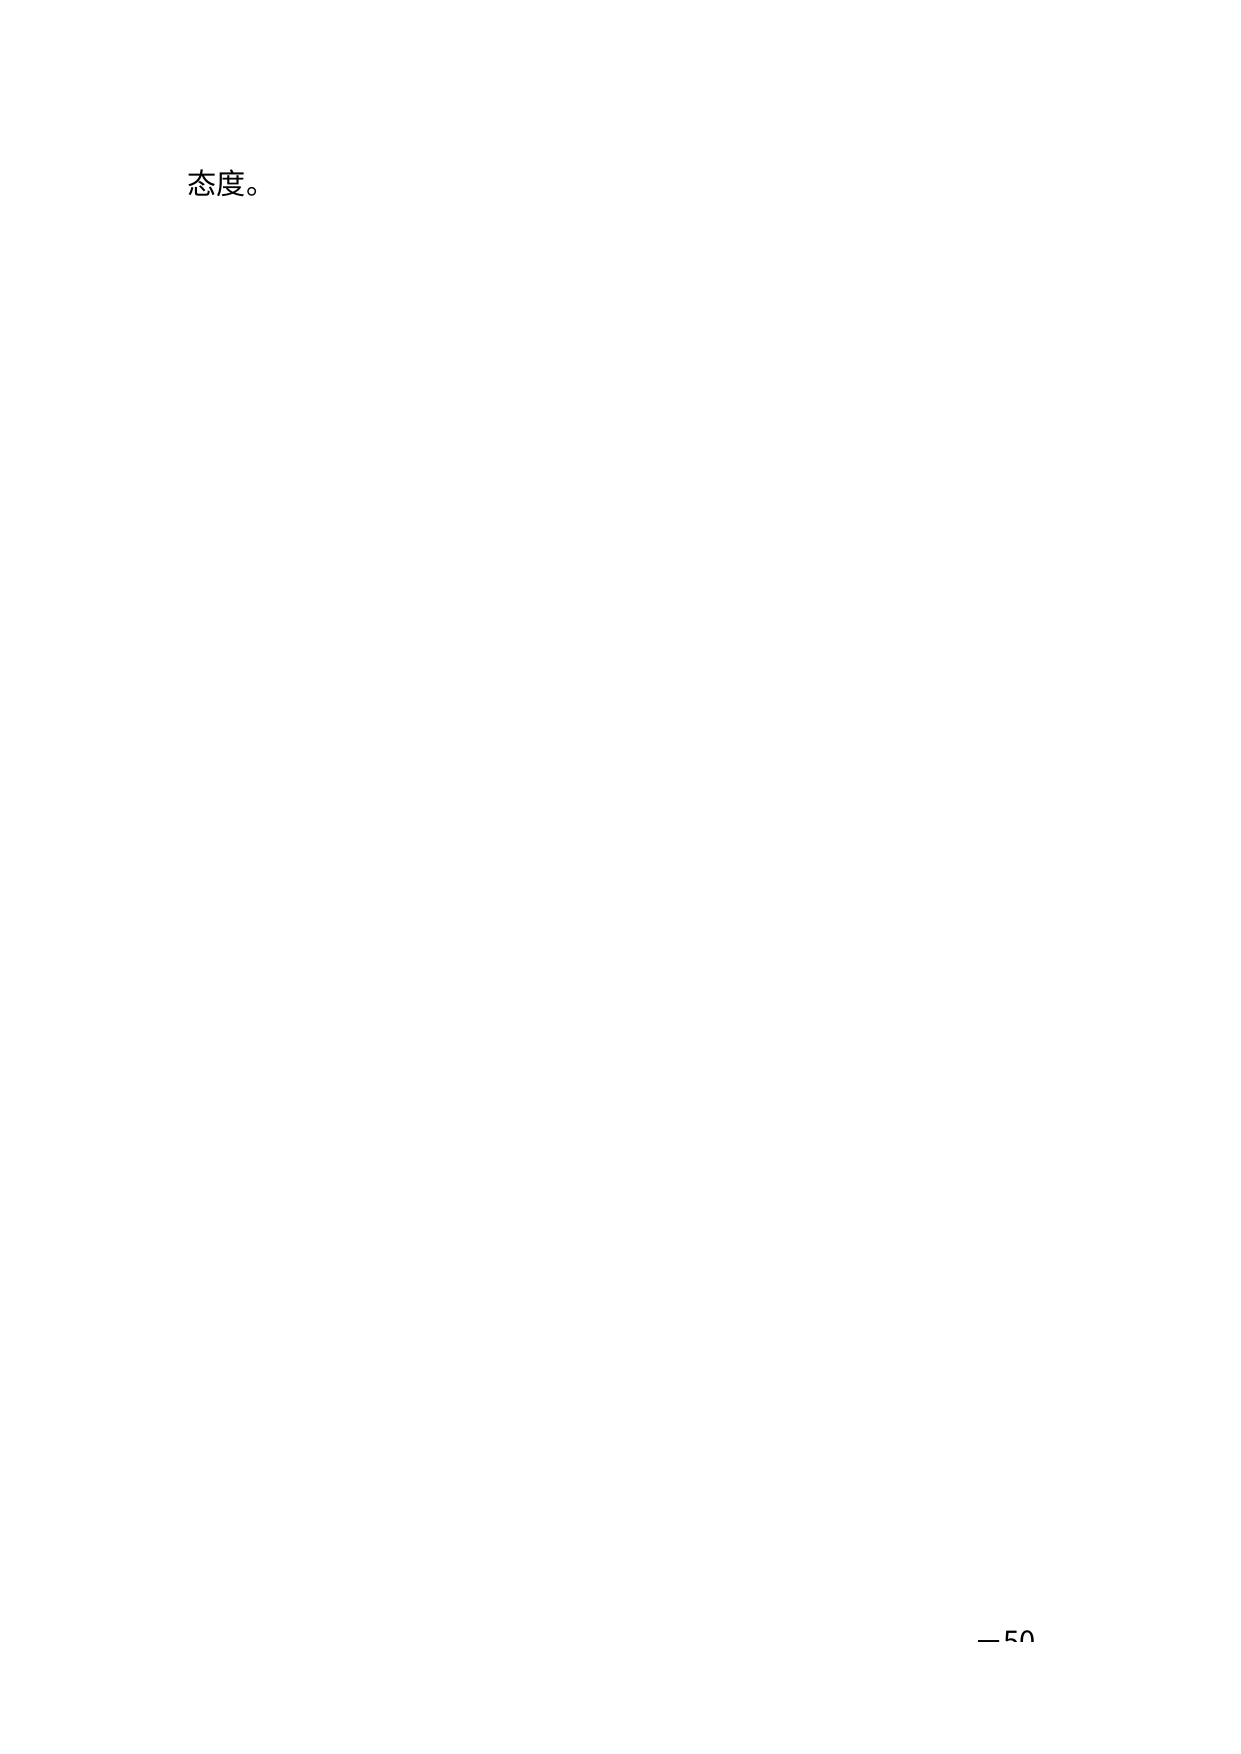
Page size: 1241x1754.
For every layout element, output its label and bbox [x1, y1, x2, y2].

text [187, 160, 1053, 203]
